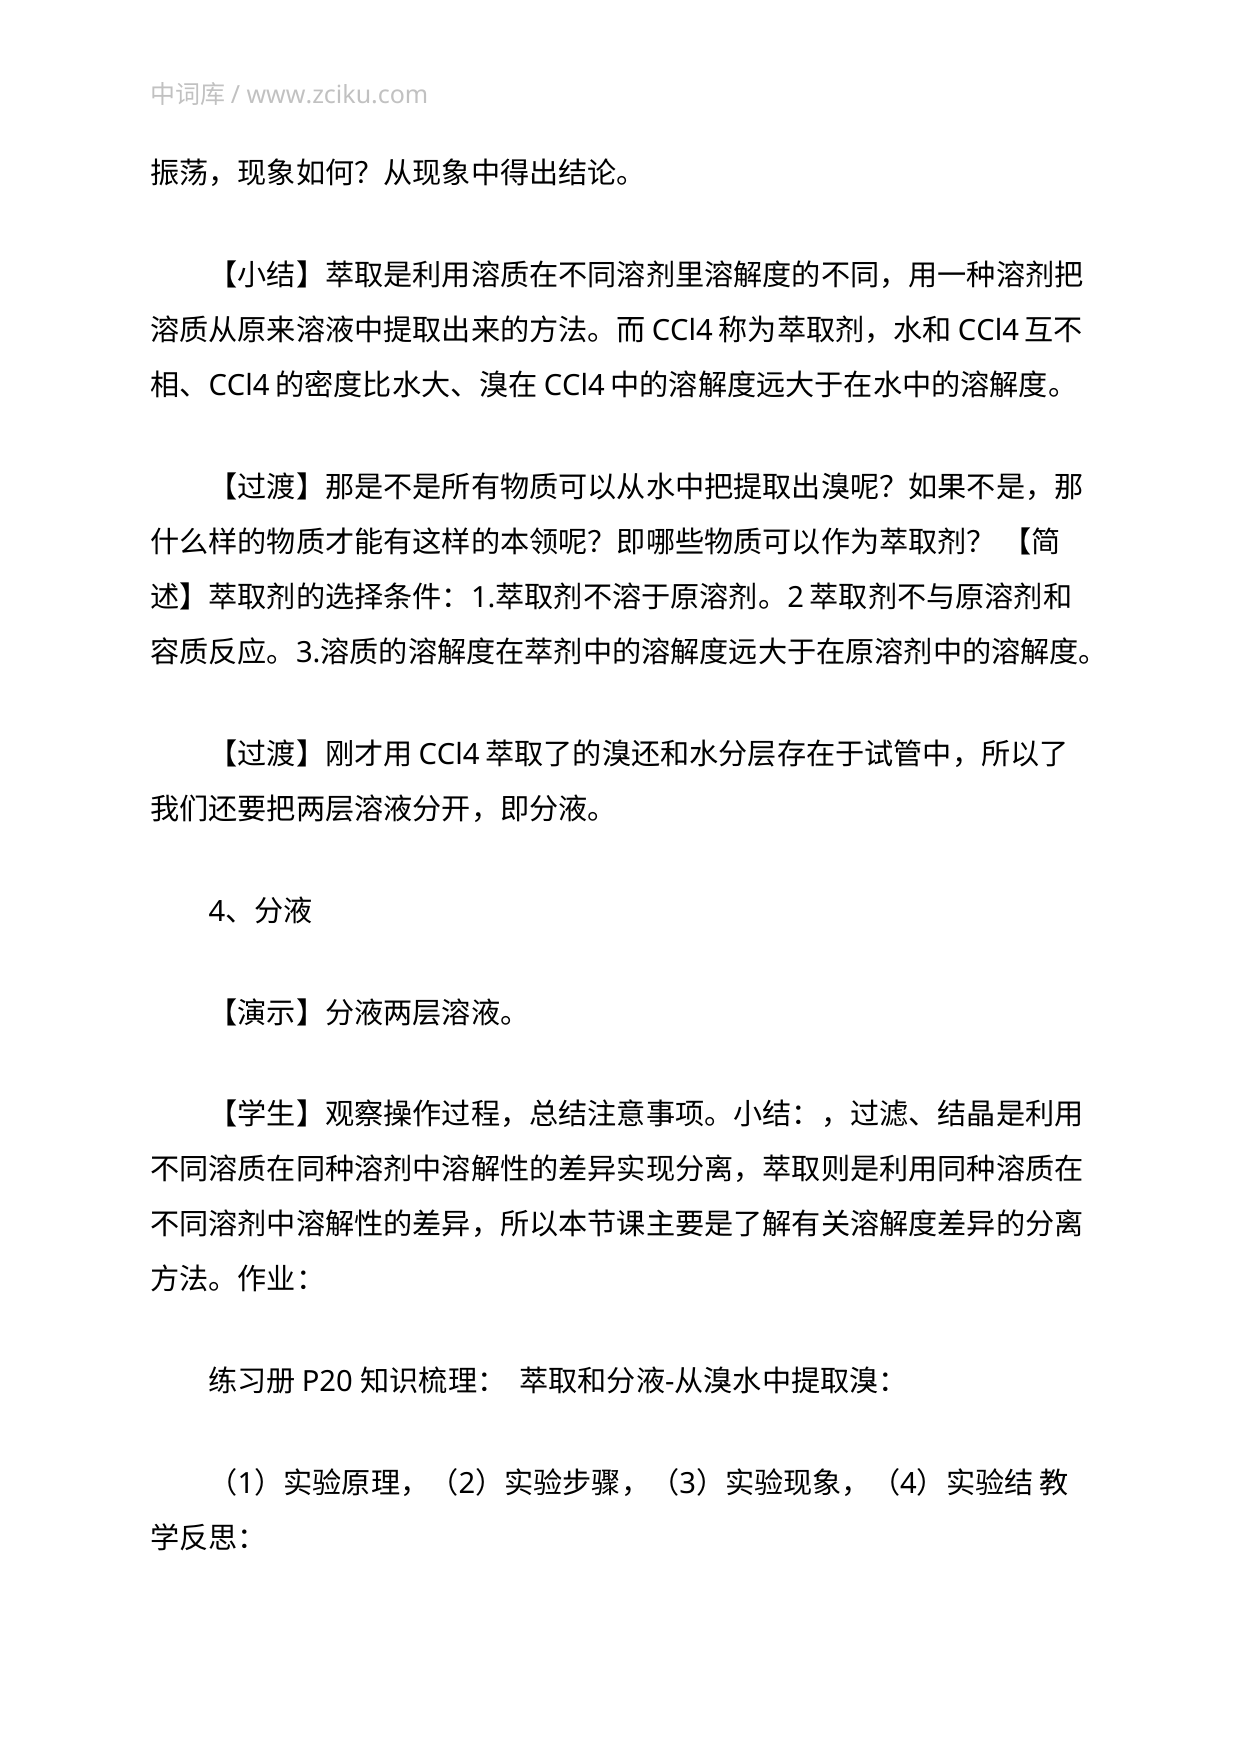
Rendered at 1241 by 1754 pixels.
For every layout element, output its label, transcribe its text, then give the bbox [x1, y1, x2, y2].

text 【小结】萃取是利用溶质在不同溶剂里溶解度的不同，用一种溶剂把溶质从原来溶液中提取出来的方法。而CCl4称为萃取剂，水和CCl4互不相、CCl4的密度比水大、溴在CCl4中的溶解度远大于在水中的溶解度。 [150, 252, 1090, 404]
text 练习册P20 知识梳理： 萃取和分液-从溴水中提取溴： [150, 1357, 1090, 1400]
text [150, 150, 1090, 192]
text 【过渡】刚才用CCl4萃取了的溴还和水分层存在于试管中，所以了我们还要把两层溶液分开，即分液。 [150, 730, 1090, 828]
text （1）实验原理，（2）实验步骤，（3）实验现象，（4）实验结 教学反思： [150, 1459, 1090, 1557]
text 【演示】分液两层溶液。 [150, 989, 1090, 1031]
text 【过渡】那是不是所有物质可以从水中把提取出溴呢？如果不是，那什么样的物质才能有这样的本领呢？即哪些物质可以作为萃取剂？ 【简述】萃取剂的选择条件：1.萃取剂不溶于原溶剂。2萃取剂不与原溶剂和容质反应。3.溶质的溶解度在萃剂中的溶解度远大于在原溶剂中的溶解度。 [150, 464, 1090, 671]
text 【学生】观察操作过程，总结注意事项。小结：，过滤、结晶是利用不同溶质在同种溶剂中溶解性的差异实现分离，萃取则是利用同种溶质在不同溶剂中溶解性的差异，所以本节课主要是了解有关溶解度差异的分离方法。作业： [150, 1091, 1090, 1298]
text 4、分液 [150, 887, 1090, 929]
